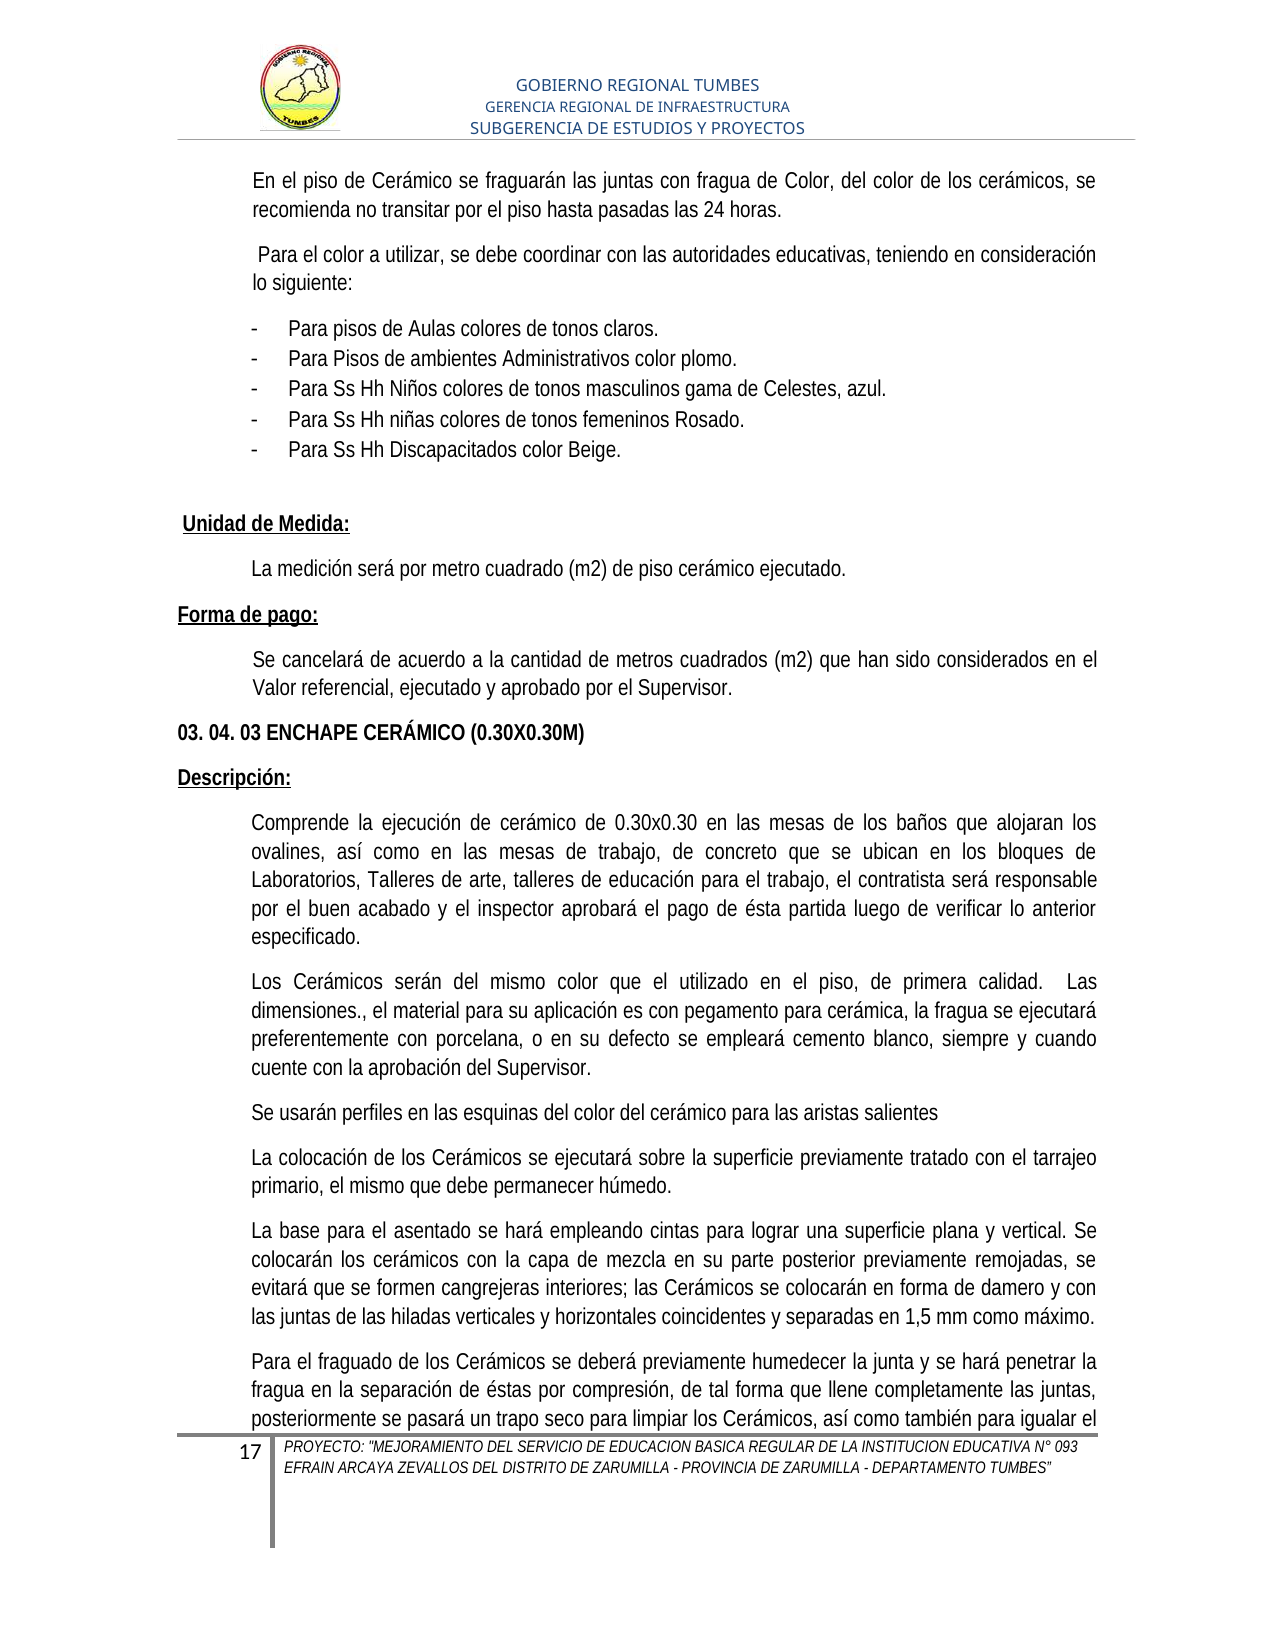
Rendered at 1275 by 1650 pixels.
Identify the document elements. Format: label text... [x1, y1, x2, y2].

text Descripción: [177, 764, 1098, 791]
list Para Pisos de ambientes Administrativos color plomo. [251, 344, 1098, 372]
text Comprende la ejecución de cerámico de 0.30x0.30 en las mesas de los baños que alojaran los ovalines, así como en las mesas de trabajo, de concreto que se ubican en los bloques de Laboratorios, Talleres de arte, talleres de educación para el trabajo, el contratista será responsable por el buen acabado y el inspector aprobará el pago de ésta partida luego de verificar lo anterior especificado. [251, 809, 1098, 949]
text Para el color a utilizar, se debe coordinar con las autoridades educativas, teniendo en consideración lo siguiente: [252, 241, 1098, 295]
text Forma de pago: [177, 601, 1098, 627]
text La base para el asentado se hará empleando cintas para lograr una superficie plana y vertical. Se colocarán los cerámicos con la capa de mezcla en su parte posterior previamente remojadas, se evitará que se formen cangrejeras interiores; las Cerámicos se colocarán en forma de damero y con las juntas de las hiladas verticales y horizontales coincidentes y separadas en como máximo. [251, 1217, 1098, 1329]
text Se usarán perfiles en las esquinas del color del cerámico para las aristas salientes [251, 1099, 1098, 1125]
text Los Cerámicos serán del mismo color que el utilizado en el piso, de primera calidad. Las dimensiones., el material para su aplicación es con pegamento para cerámica, la fragua se ejecutará preferentemente con porcelana, o en su defecto se empleará cemento blanco, siempre y cuando cuente con la aprobación del Supervisor. [251, 968, 1098, 1080]
text La medición será por metro cuadrado (m2) de piso cerámico ejecutado. [177, 555, 1098, 582]
list Para Ss Hh Niños colores de tonos masculinos gama de Celestes, azul. [251, 374, 1098, 403]
text En el piso de Cerámico se fraguarán las juntas con fragua de Color, del color de los cerámicos, se recomienda no transitar por el piso hasta pasadas las 24 horas. [252, 167, 1098, 222]
text Se cancelará de acuerdo a la cantidad de metros cuadrados (m2) que han sido considerados en el Valor referencial, ejecutado y aprobado por el Supervisor. [252, 646, 1098, 700]
list Para Ss Hh niñas colores de tonos femeninos Rosado. [251, 405, 1098, 433]
list Para Ss Hh Discapacitados color Beige. [251, 435, 1098, 463]
picture [177, 139, 1138, 144]
text La colocación de los Cerámicos se ejecutará sobre la superficie previamente tratado con el tarrajeo primario, el mismo que debe permanecer húmedo. [251, 1144, 1098, 1198]
list Para pisos de Aulas colores de tonos claros. [251, 314, 1098, 342]
picture [259, 44, 341, 131]
text 03. 04. 03 ENCHAPE CERÁMICO (0.30X0.30M) [177, 719, 1098, 746]
text Unidad de Medida: [177, 510, 1098, 537]
